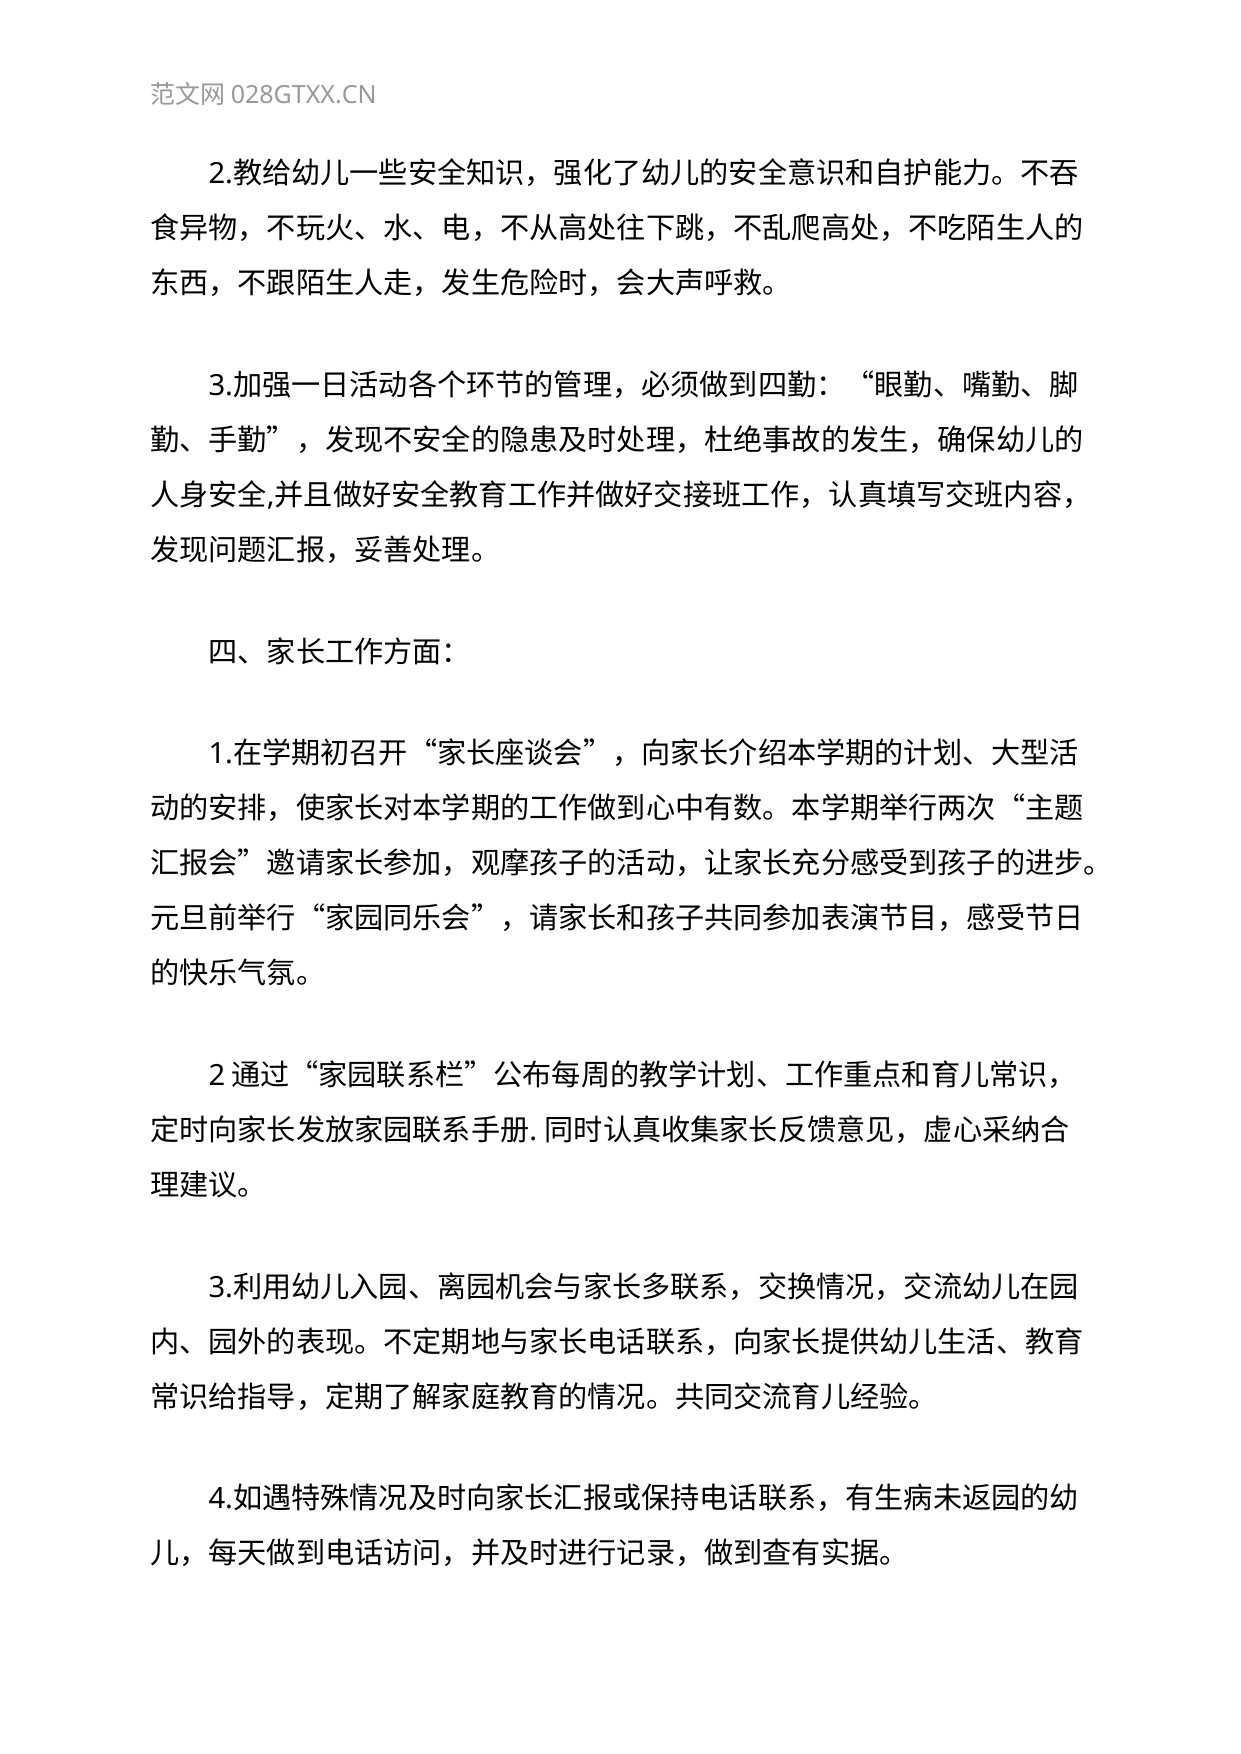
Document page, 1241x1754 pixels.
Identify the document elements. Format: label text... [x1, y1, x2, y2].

text 1.在学期初召开“家长座谈会”，向家长介绍本学期的计划、大型活动的安排，使家长对本学期的工作做到心中有数。本学期举行两次“主题汇报会”邀请家长参加，观摩孩子的活动，让家长充分感受到孩子的进步。元旦前举行“家园同乐会”，请家长和孩子共同参加表演节目，感受节日的快乐气氛。 [150, 730, 1090, 992]
text 2通过“家园联系栏”公布每周的教学计划、工作重点和育儿常识，定时向家长发放家园联系手册. 同时认真收集家长反馈意见，虚心采纳合理建议。 [150, 1052, 1090, 1204]
text 4.如遇特殊情况及时向家长汇报或保持电话联系，有生病未返园的幼儿，每天做到电话访问，并及时进行记录，做到查有实据。 [150, 1475, 1090, 1572]
text 四、家长工作方面： [150, 628, 1090, 671]
text 2.教给幼儿一些安全知识，强化了幼儿的安全意识和自护能力。不吞食异物，不玩火、水、电，不从高处往下跳，不乱爬高处，不吃陌生人的东西，不跟陌生人走，发生危险时，会大声呼救。 [150, 150, 1090, 302]
text 3.加强一日活动各个环节的管理，必须做到四勤：“眼勤、嘴勤、脚勤、手勤”，发现不安全的隐患及时处理，杜绝事故的发生，确保幼儿的人身安全,并且做好安全教育工作并做好交接班工作，认真填写交班内容，发现问题汇报，妥善处理。 [150, 362, 1090, 569]
text 3.利用幼儿入园、离园机会与家长多联系，交换情况，交流幼儿在园内、园外的表现。不定期地与家长电话联系，向家长提供幼儿生活、教育常识给指导，定期了解家庭教育的情况。共同交流育儿经验。 [150, 1263, 1090, 1416]
